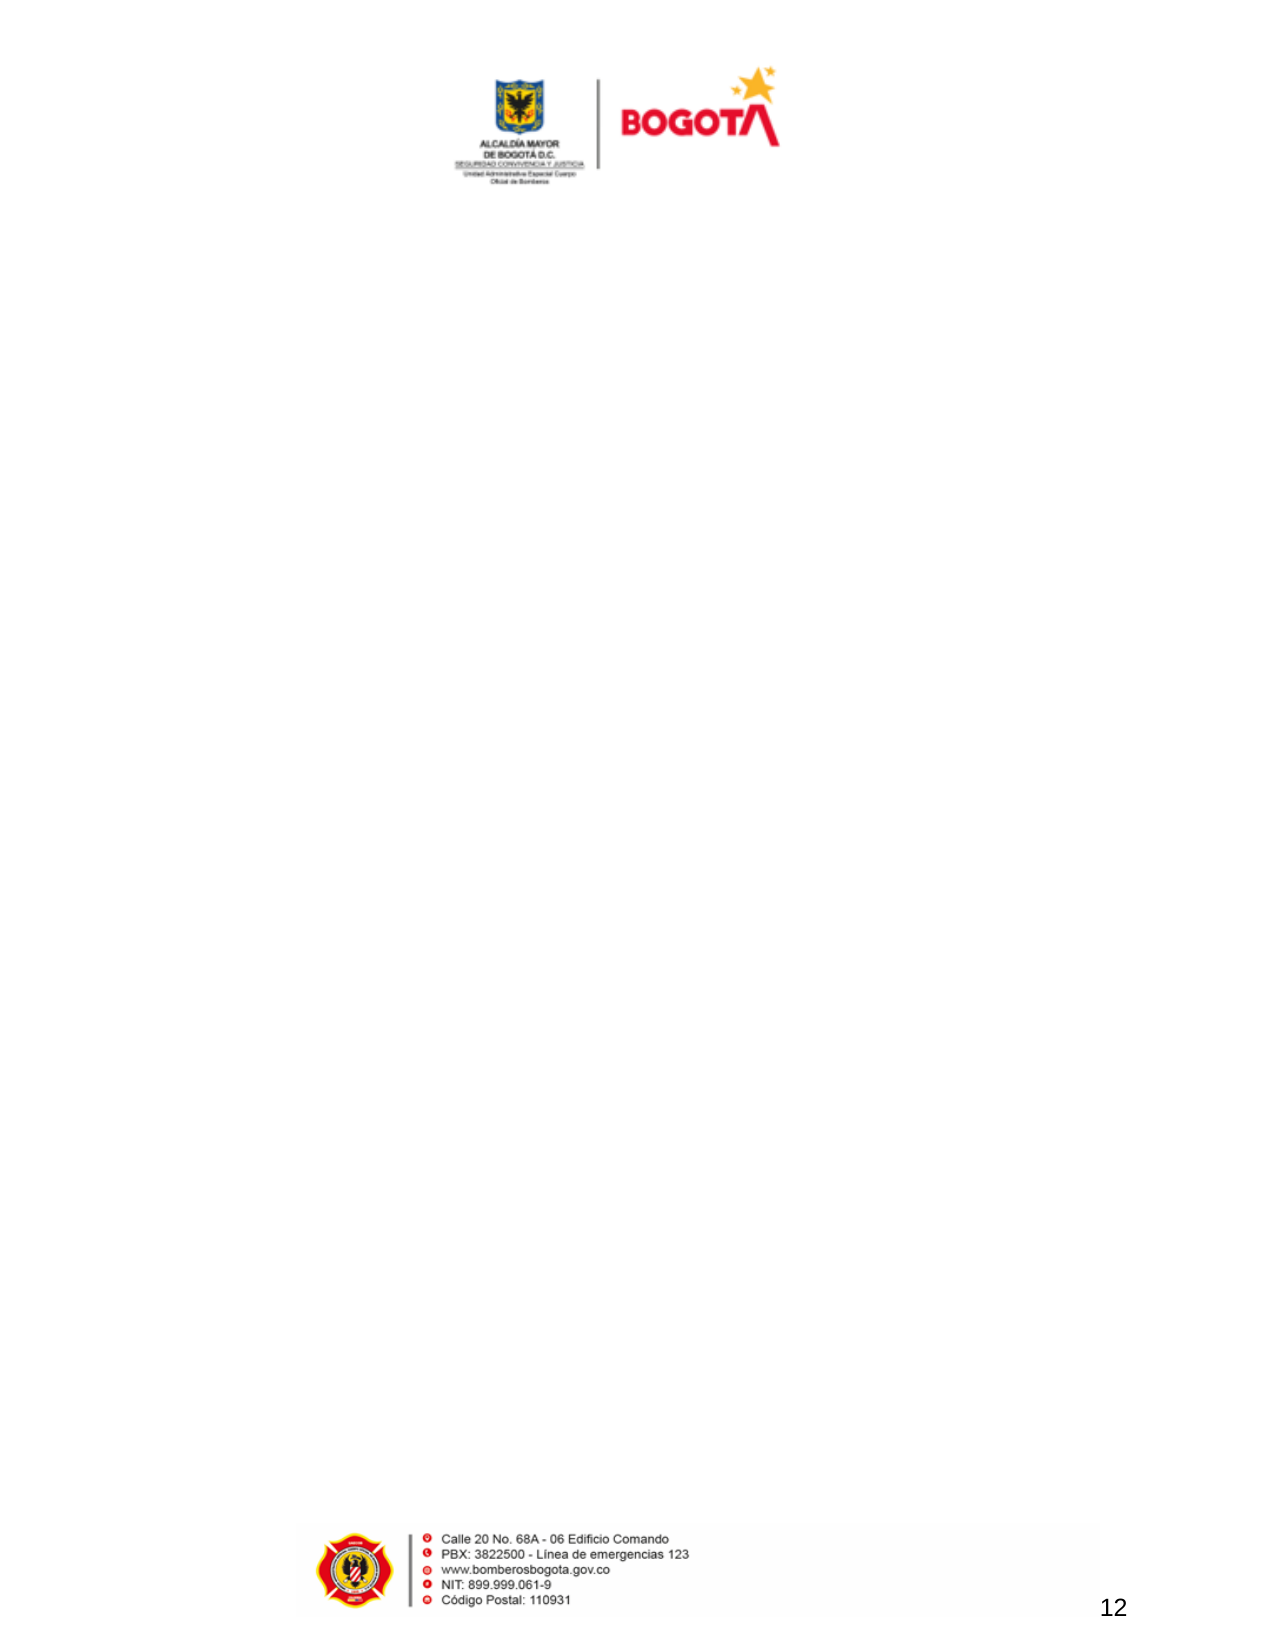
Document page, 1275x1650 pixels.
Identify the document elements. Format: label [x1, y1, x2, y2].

picture [431, 46, 785, 191]
picture [296, 1523, 1100, 1617]
